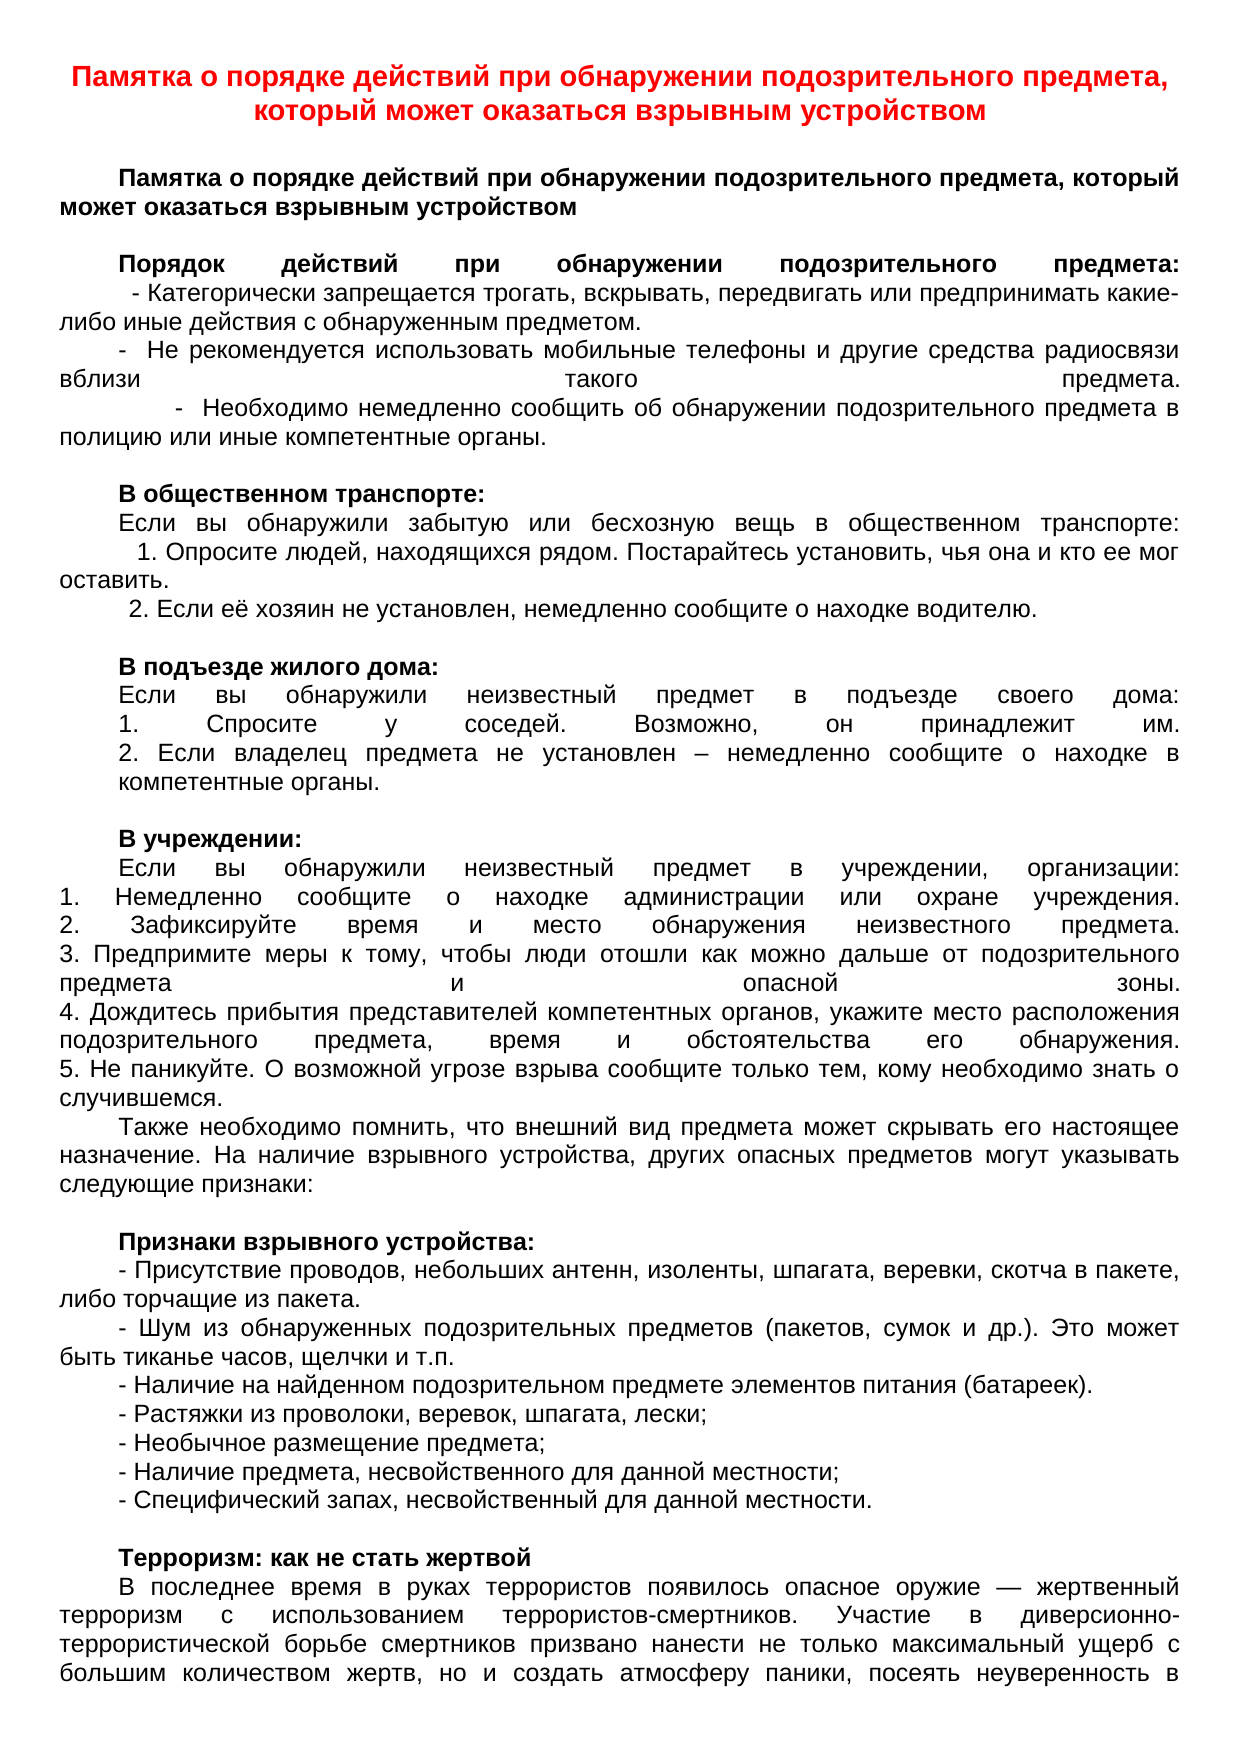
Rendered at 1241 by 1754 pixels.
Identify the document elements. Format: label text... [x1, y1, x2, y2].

text Если вы обнаружили неизвестный предмет в учреждении, организации: 1. Немедленно сообщите о находке администрации или охране учреждения. 2. Зафиксируйте время и место обнаружения неизвестного предмета. 3. Предпримите меры к тому, чтобы люди отошли как можно дальше от подозрительного предмета и опасной зоны. 4. Дождитесь прибытия представителей компетентных органов, укажите место расположения подозрительного предмета, время и обстоятельства его обнаружения. 5. Не паникуйте. О возможной угрозе взрыва сообщите только тем, кому необходимо знать о случившемся. [59, 853, 1181, 1111]
text - Наличие предмета, несвойственного для данной местности; [59, 1456, 1181, 1485]
text - Специфический запах, несвойственный для данной местности. [59, 1485, 1181, 1514]
text Если вы обнаружили забытую или бесхозную вещь в общественном транспорте: 1. Опросите людей, находящихся рядом. Постарайтесь установить, чья она и кто ее мог оставить. 2. Если её хозяин не установлен, немедленно сообщите о находке водителю. [59, 508, 1181, 623]
text Если вы обнаружили неизвестный предмет в подъезде своего дома: 1. Спросите у соседей. Возможно, он принадлежит им. 2. Если владелец предмета не установлен – немедленно сообщите о находке в компетентные органы. [118, 680, 1181, 795]
text - Шум из обнаруженных подозрительных предметов (пакетов, сумок и др.). Это может быть тиканье часов, щелчки и т.п. [59, 1313, 1181, 1370]
text - Растяжки из проволоки, веревок, шпагата, лески; [59, 1399, 1181, 1428]
text В подъезде жилого дома: [59, 651, 1181, 680]
text Признаки взрывного устройства: [59, 1226, 1181, 1255]
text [59, 1571, 1181, 1686]
text В учреждении: [59, 824, 1181, 853]
text - Присутствие проводов, небольших антенн, изоленты, шпагата, веревки, скотча в пакете, либо торчащие из пакета. [59, 1255, 1181, 1313]
text Также необходимо помнить, что внешний вид предмета может скрывать его настоящее назначение. На наличие взрывного устройства, других опасных предметов могут указывать следующие признаки: [59, 1111, 1181, 1198]
text В общественном транспорте: [59, 479, 1181, 508]
text - Не рекомендуется использовать мобильные телефоны и другие средства радиосвязи вблизи такого предмета. - Необходимо немедленно сообщить об обнаружении подозрительного предмета в полицию или иные компетентные органы. [59, 335, 1181, 450]
text Памятка о порядке действий при обнаружении подозрительного предмета, который может оказаться взрывным устройством [59, 163, 1181, 220]
text - Необычное размещение предмета; [59, 1428, 1181, 1456]
text - Наличие на найденном подозрительном предмете элементов питания (батареек). [59, 1370, 1181, 1399]
text Терроризм: как не стать жертвой [59, 1543, 1181, 1571]
text Порядок действий при обнаружении подозрительного предмета: - Категорически запрещается трогать, вскрывать, передвигать или предпринимать какие-либо иные действия с обнаруженным предметом. [59, 249, 1181, 335]
text Памятка о порядке действий при обнаружении подозрительного предмета, который может оказаться взрывным устройством [59, 59, 1181, 126]
